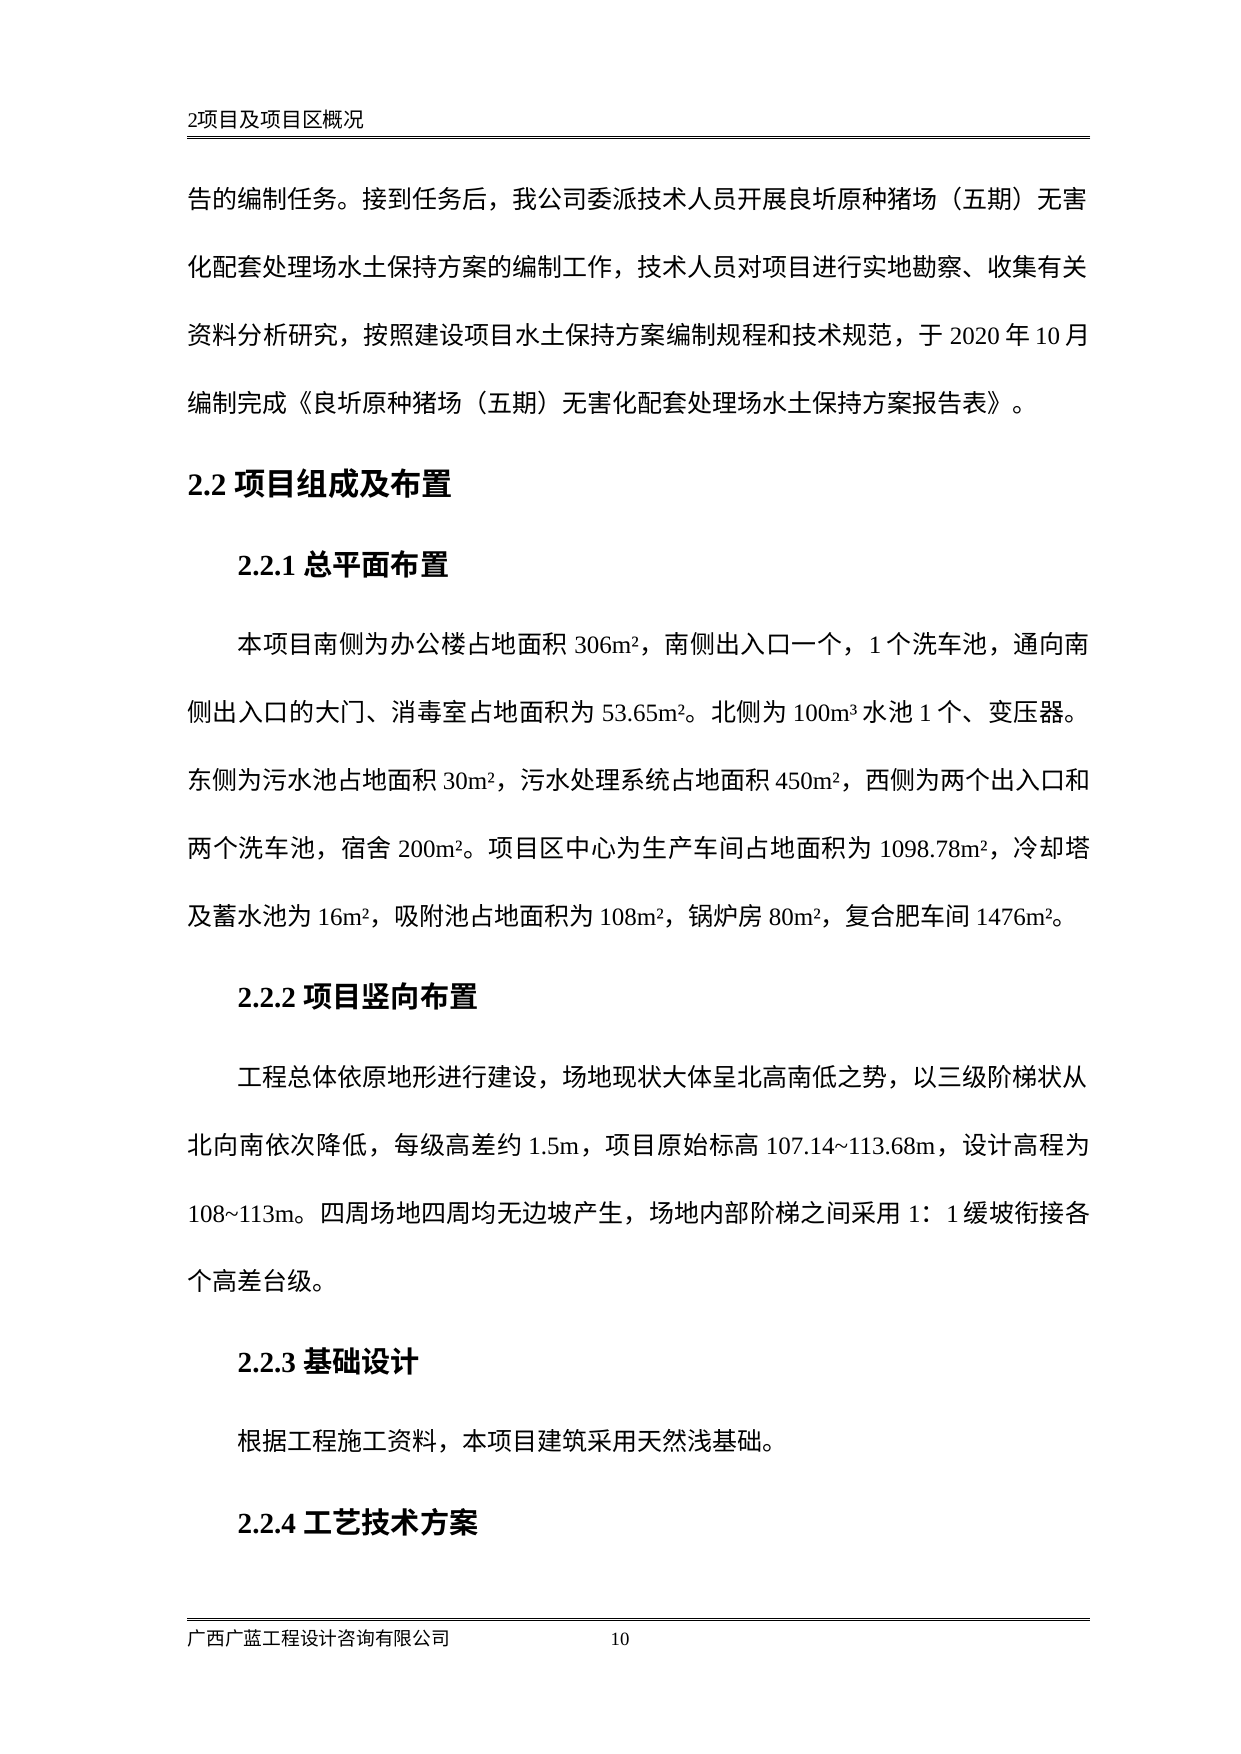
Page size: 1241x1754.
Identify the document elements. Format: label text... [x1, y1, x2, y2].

text 本项目南侧为办公楼占地面积306m²，南侧出入口一个，1个洗车池，通向南侧出入口的大门、消毒室占地面积为53.65m²。北侧为100m³水池1个、变压器。东侧为污水池占地面积30m²，污水处理系统占地面积450m²，西侧为两个出入口和两个洗车池，宿舍200m²。项目区中心为生产车间占地面积为1098.78m²，冷却塔及蓄水池为16m²，吸附池占地面积为108m²，锅炉房80m²，复合肥车间1476m²。 [187, 609, 1090, 948]
subtitle 总平面布置 [187, 528, 1090, 596]
text 工程总体依原地形进行建设，场地现状大体呈北高南低之势，以三级阶梯状从北向南依次降低，每级高差约1.5m，项目原始标高107.14~113.68m，设计高程为108~113m。四周场地四周均无边坡产生，场地内部阶梯之间采用1：1缓坡衔接各个高差台级。 [187, 1041, 1090, 1313]
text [187, 164, 1090, 436]
subtitle 工艺技术方案 [187, 1486, 1090, 1554]
subtitle 项目竖向布置 [187, 961, 1090, 1029]
subtitle 基础设计 [187, 1326, 1090, 1393]
text 根据工程施工资料，本项目建筑采用天然浅基础。 [187, 1406, 1090, 1474]
subtitle 项目组成及布置 [187, 448, 1090, 516]
